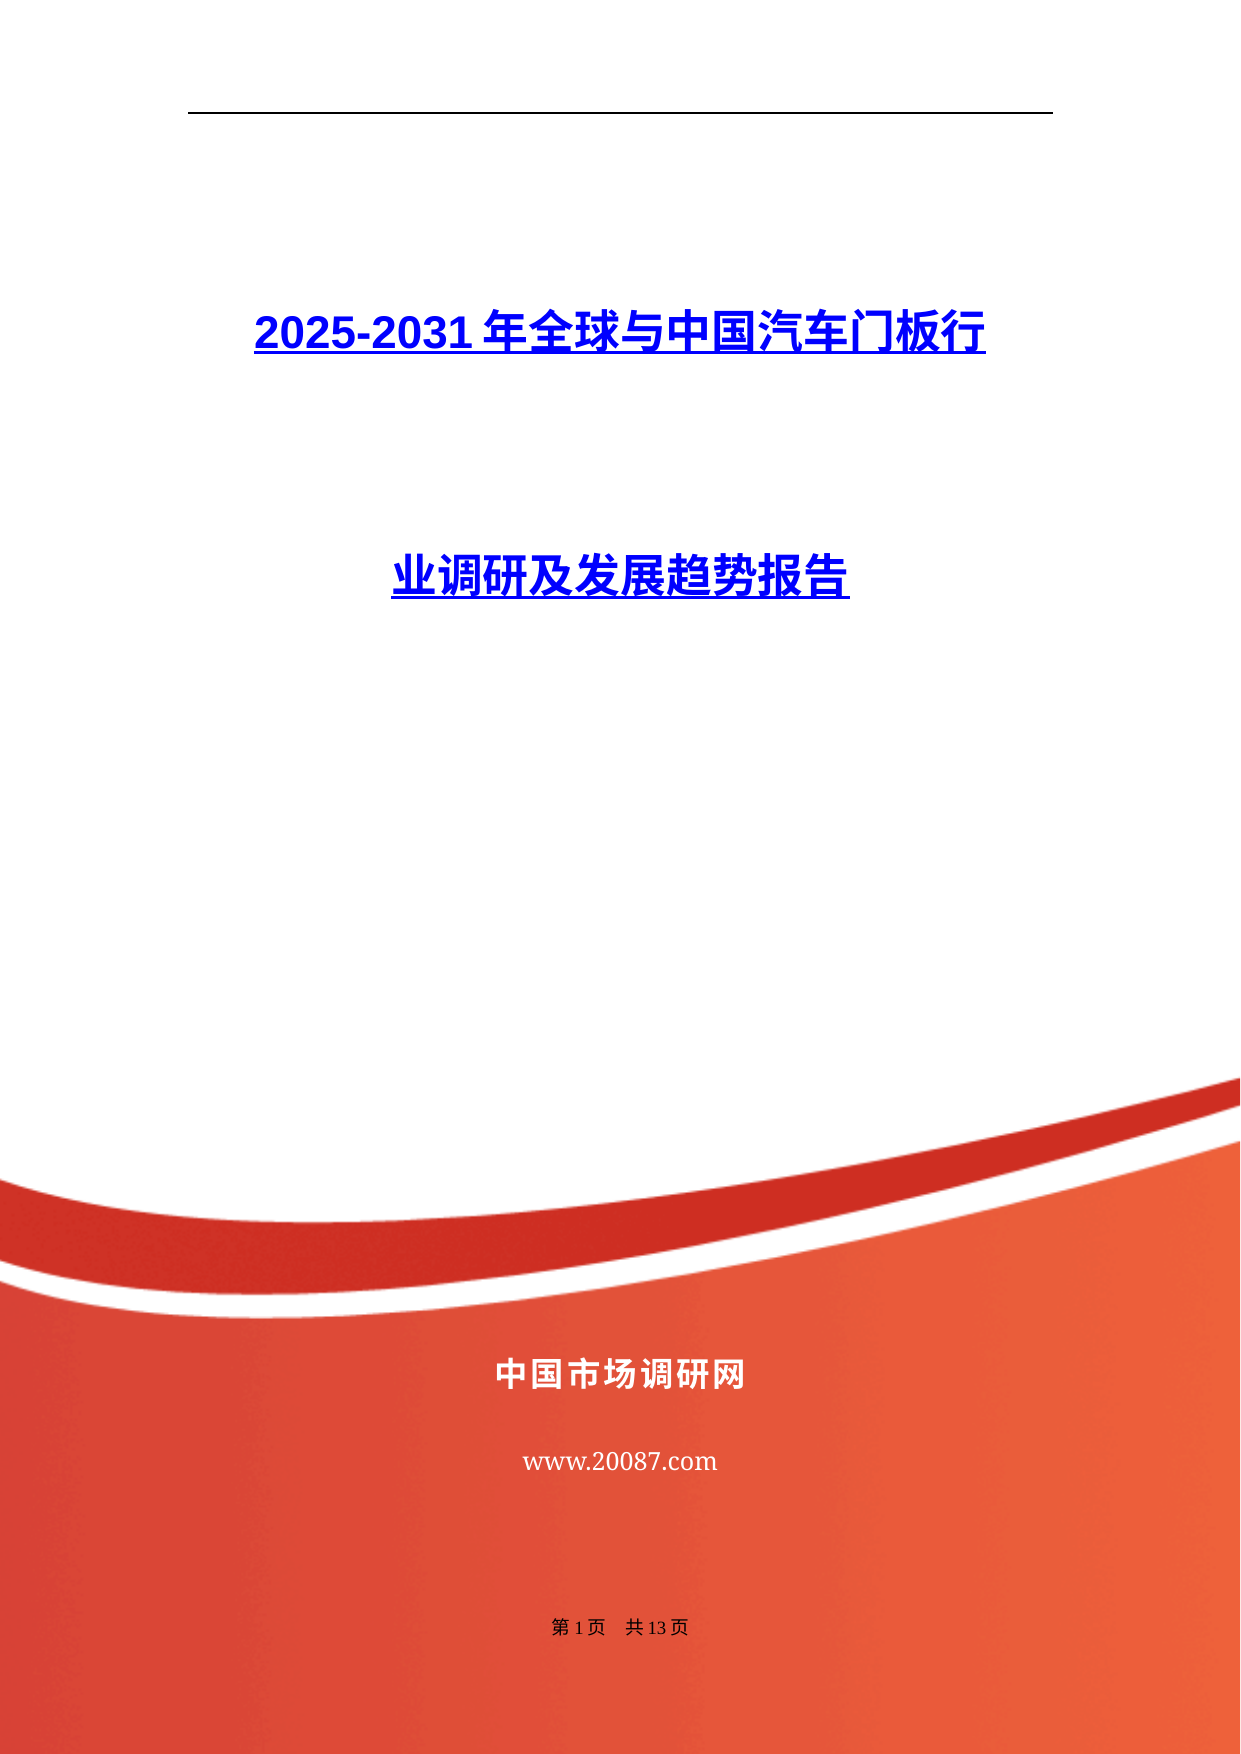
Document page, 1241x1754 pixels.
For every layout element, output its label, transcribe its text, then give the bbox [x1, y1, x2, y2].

table_header 2025-2031年全球与中国汽车门板行业调研及发展趋势报告 [188, 207, 1053, 773]
picture [0, 1006, 1241, 1754]
text www.20087.com [187, 1428, 1053, 1493]
subtitle 中国市场调研网 [187, 1339, 1053, 1404]
